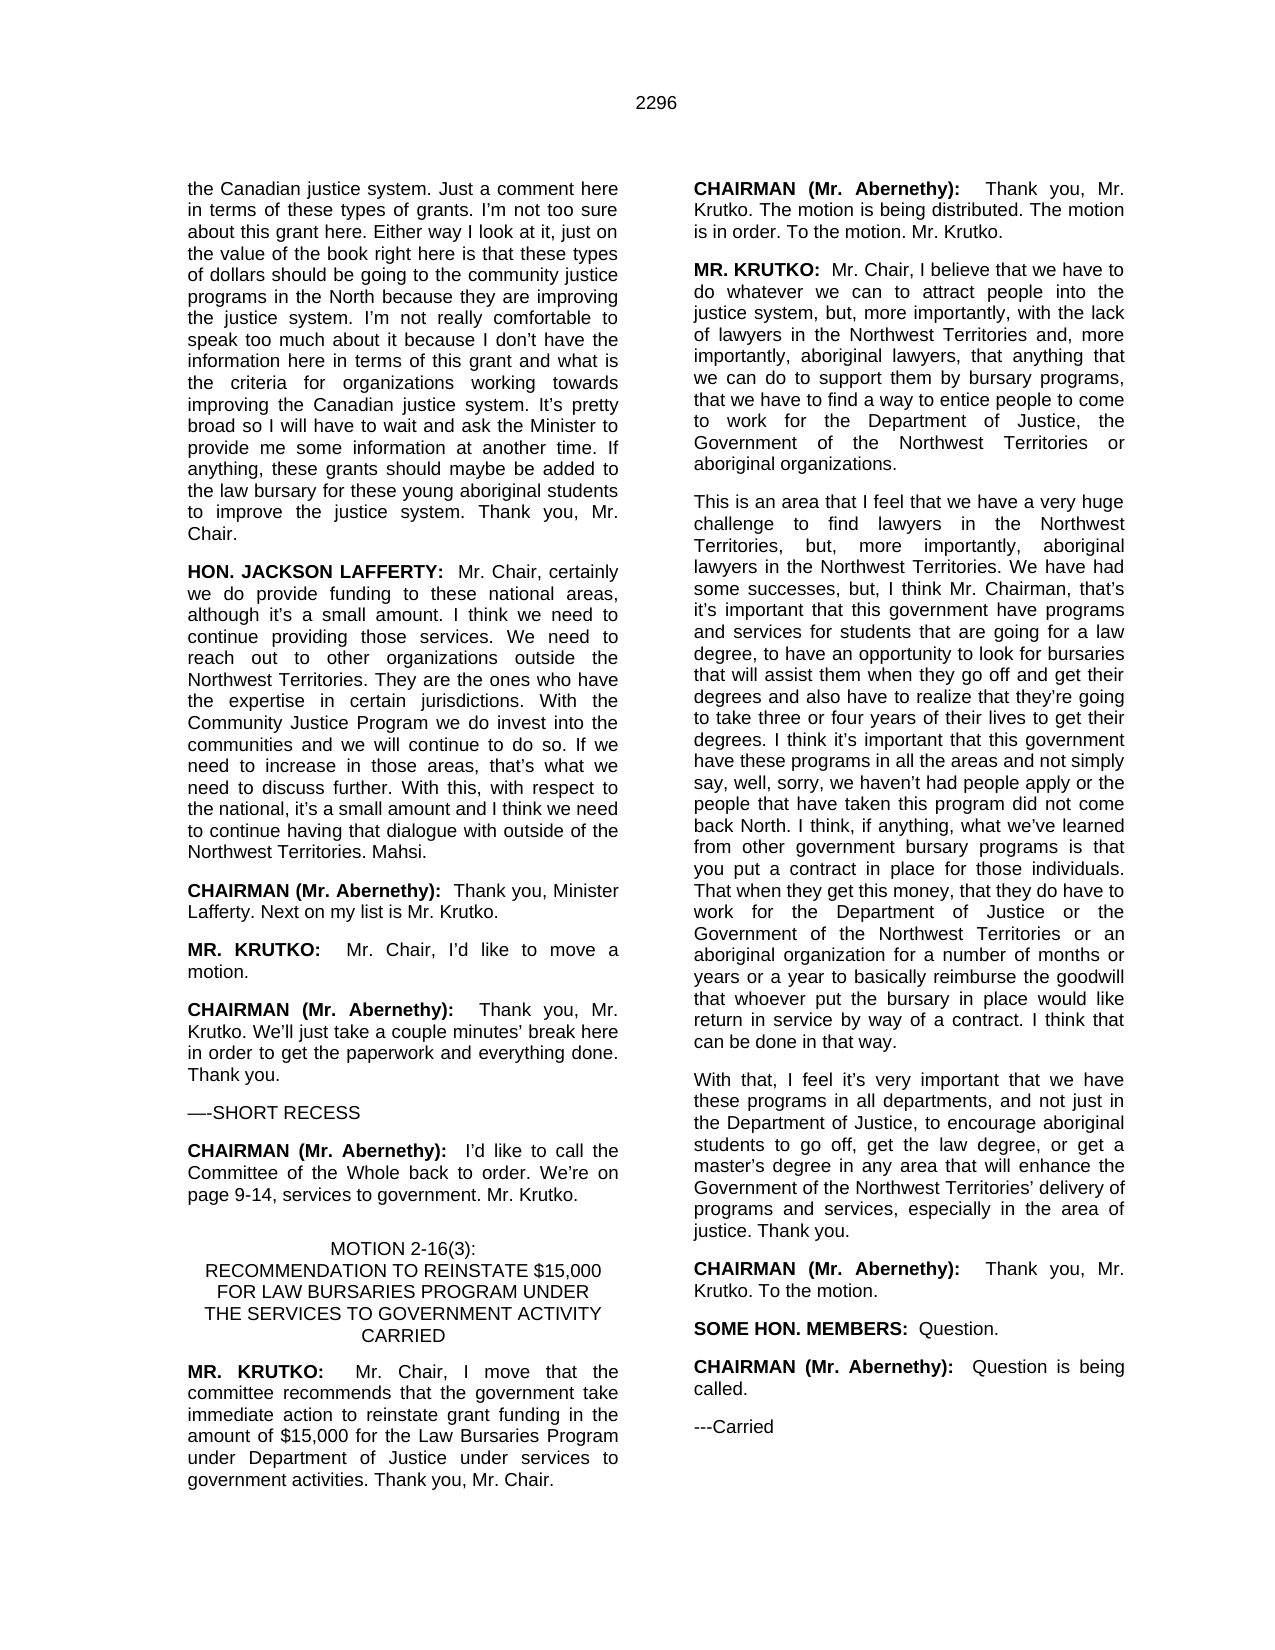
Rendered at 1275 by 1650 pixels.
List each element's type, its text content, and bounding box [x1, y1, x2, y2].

text SOME HON. MEMBERS: Question. [694, 1318, 1125, 1339]
subtitle MOTION 2-16(3): RECOMMENDATION TO REINSTATE $15,000 FOR LAW BURSARIES PROGRAM UNDER THE SERVICES TO GOVERNMENT ACTIVITY CARRIED [187, 1238, 619, 1346]
text This is an area that I feel that we have a very huge challenge to find lawyers in the Northwest Territories, but, more importantly, aboriginal lawyers in the Northwest Territories. We have had some successes, but, I think Mr. Chairman, that’s it’s important that this government have programs and services for students that are going for a law degree, to have an opportunity to look for bursaries that will assist them when they go off and get their degrees and also have to realize that they’re going to take three or four years of their lives to get their degrees. I think it’s important that this government have these programs in all the areas and not simply say, well, sorry, we haven’t had people apply or the people that have taken this program did not come back North. I think, if anything, what we’ve learned from other government bursary programs is that you put a contract in place for those individuals. That when they get this money, that they do have to work for the Department of Justice or the Government of the Northwest Territories or an aboriginal organization for a number of months or years or a year to basically reimburse the goodwill that whoever put the bursary in place would like return in service by way of a contract. I think that can be done in that way. [694, 491, 1125, 1052]
text CHAIRMAN (Mr. Abernethy): Thank you, Mr. Krutko. The motion is being distributed. The motion is in order. To the motion. Mr. Krutko. [694, 178, 1125, 242]
text HON. JACKSON LAFFERTY: Mr. Chair, certainly we do provide funding to these national areas, although it’s a small amount. I think we need to continue providing those services. We need to reach out to other organizations outside the Northwest Territories. They are the ones who have the expertise in certain jurisdictions. With the Community Justice Program we do invest into the communities and we will continue to do so. If we need to increase in those areas, that’s what we need to discuss further. With this, with respect to the national, it’s a small amount and I think we need to continue having that dialogue with outside of the Northwest Territories. Mahsi. [187, 561, 619, 863]
text CHAIRMAN (Mr. Abernethy): Question is being called. [694, 1356, 1125, 1399]
text CHAIRMAN (Mr. Abernethy): I’d like to call the Committee of the Whole back to order. We’re on page 9-14, services to government. Mr. Krutko. [187, 1140, 619, 1205]
text CHAIRMAN (Mr. Abernethy): Thank you, Minister Lafferty. Next on my list is Mr. Krutko. [187, 879, 619, 923]
text MR. KRUTKO: Mr. Chair, I believe that we have to do whatever we can to attract people into the justice system, but, more importantly, with the lack of lawyers in the Northwest Territories and, more importantly, aboriginal lawyers, that anything that we can do to support them by bursary programs, that we have to find a way to entice people to come to work for the Department of Justice, the Government of the Northwest Territories or aboriginal organizations. [694, 259, 1125, 475]
text MR. KRUTKO: Mr. Chair, I move that the committee recommends that the government take immediate action to reinstate grant funding in the amount of $15,000 for the Law Bursaries Program under Department of Justice under services to government activities. Thank you, Mr. Chair. [187, 1361, 619, 1490]
text CHAIRMAN (Mr. Abernethy): Thank you, Mr. Krutko. We’ll just take a couple minutes’ break here in order to get the paperwork and everything done. Thank you. [187, 999, 619, 1085]
text CHAIRMAN (Mr. Abernethy): Thank you, Mr. Krutko. To the motion. [694, 1258, 1125, 1301]
text —-SHORT RECESS [187, 1102, 619, 1123]
text MR. KRUTKO: Mr. Chair, I’d like to move a motion. [187, 939, 619, 982]
text ---Carried [694, 1416, 1125, 1437]
text With that, I feel it’s very important that we have these programs in all departments, and not just in the Department of Justice, to encourage aboriginal students to go off, get the law degree, or get a master’s degree in any area that will enhance the Government of the Northwest Territories’ delivery of programs and services, especially in the area of justice. Thank you. [694, 1069, 1125, 1241]
